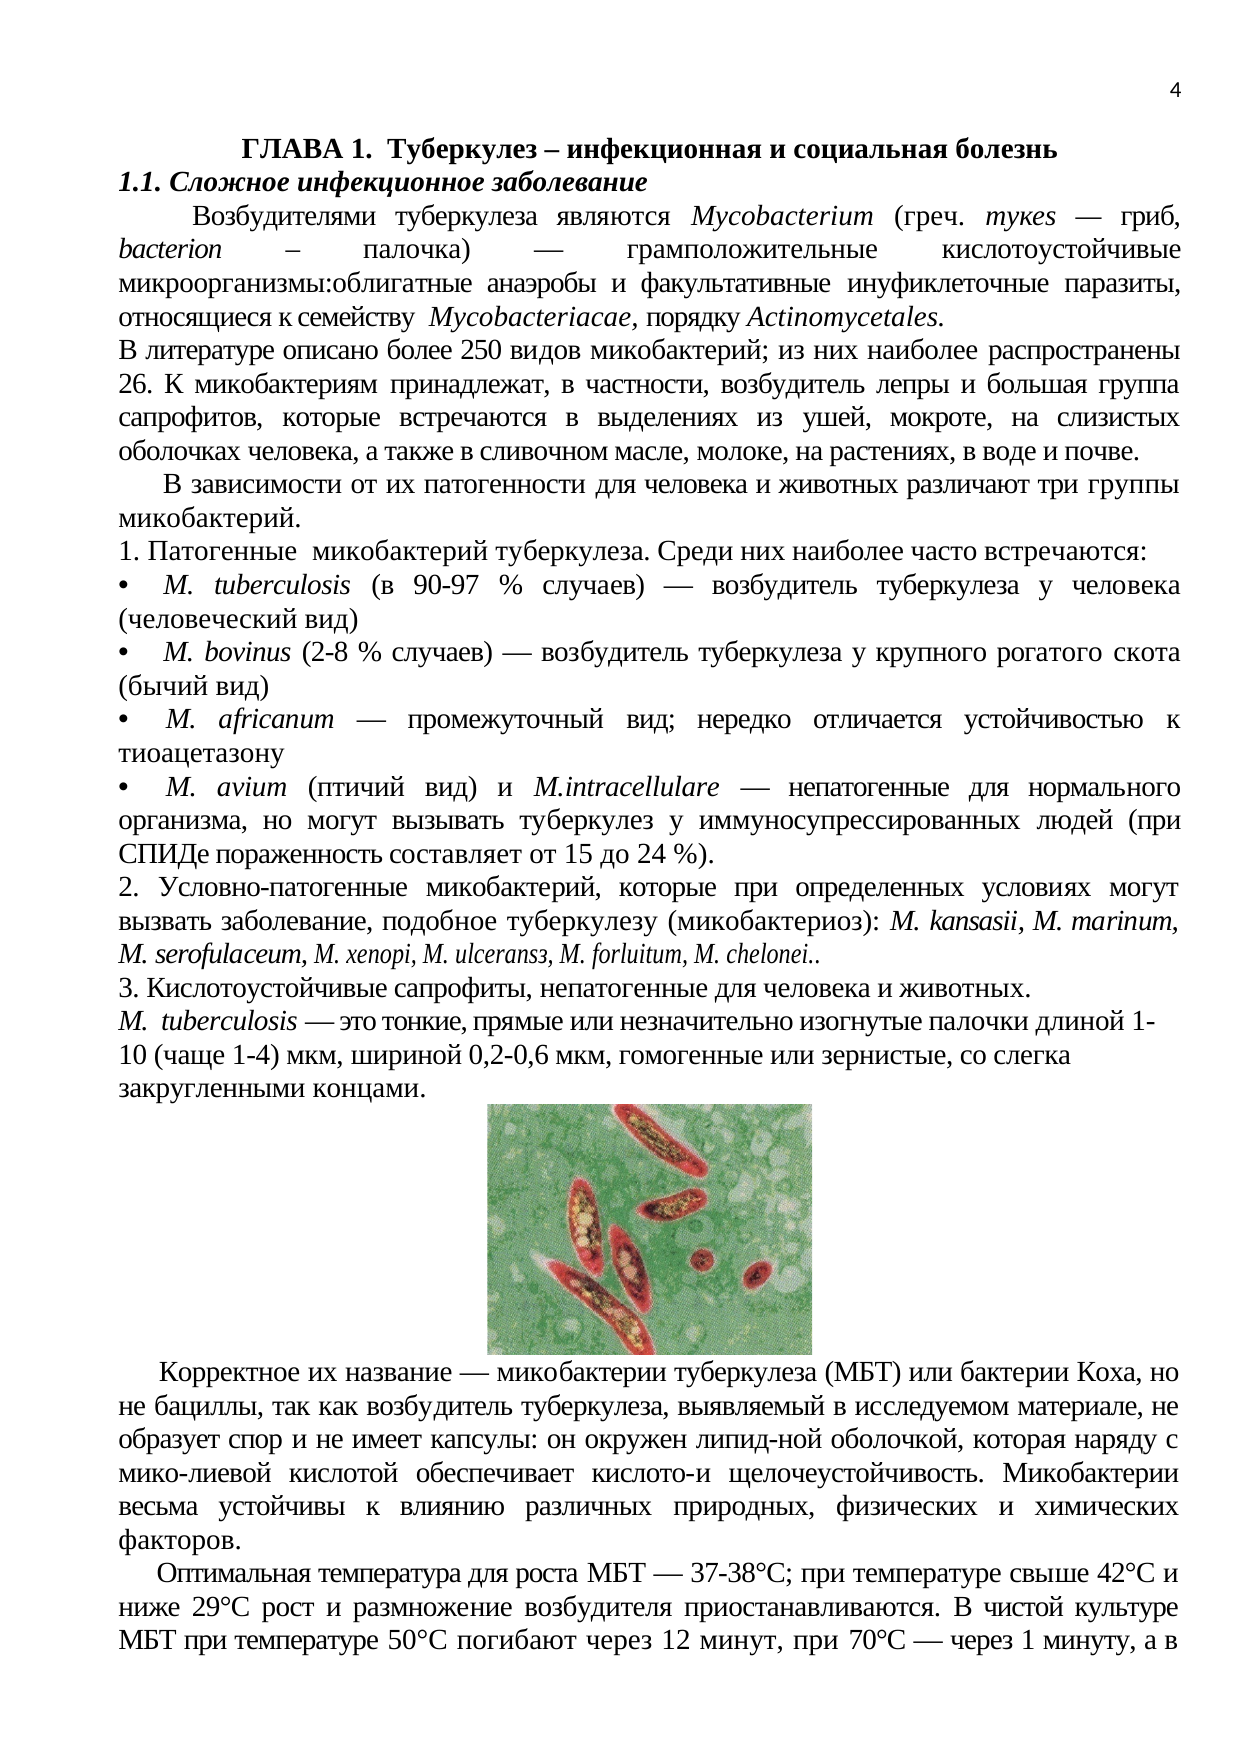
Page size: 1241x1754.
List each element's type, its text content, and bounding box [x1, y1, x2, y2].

text 1. Патогенные микобактерий туберкулеза. Среди них наиболее часто встречаются: [118, 533, 1180, 567]
list М. аviuт (птичий вид) и М.intracellulare — непатогенные для нормального организма, но могут вызывать туберкулез у иммуносупрессированных людей (при СПИДе пораженность составляет от 15 до 24 %). [118, 769, 1181, 869]
text 2. Условно-патогенные микобактерий, которые при определенных условиях могут вызвать заболевание, подобное туберкулезу (микобактериоз): М. kansasii, М. таrinит, М. serofulaсеит, М. хеnopi, М. ulceransз, М. forluitum, М. chelonei.. [118, 869, 1179, 970]
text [118, 1555, 1179, 1656]
picture [487, 1104, 813, 1355]
text Возбудителями туберкулеза являются Мycobacteriит (греч. тукеs — гриб, bacterion – палочка) — грамположительные кислотоустойчивые микроорганизмы:облигатные анаэробы и факультативные инуфиклеточные паразиты, относящиеся к семейству Мycobacteriacae, порядку Actinomycetales. [118, 198, 1181, 332]
list М. tuberculosis (в 90-97 % случаев) — возбудитель туберкулеза у человека (человеческий вид) [118, 567, 1181, 634]
text М. tuberculosis — это тонкие, прямые или незначительно изогнутые палочки длиной 1-10 (чаще 1-4) мкм, шириной 0,2-0,6 мкм, гомогенные или зернистые, со слегка закругленными концами. [118, 1003, 1181, 1104]
text В литературе описано более 250 видов микобактерий; из них наиболее распространены 26. К микобактериям принадлежат, в частности, возбудитель лепры и большая группа сапрофитов, которые встречаются в выделениях из ушей, мокроте, на слизистых оболочках человека, а также в сливочном масле, молоке, на растениях, в воде и почве. [118, 332, 1181, 466]
list М. bovinus (2-8 % случаев) — возбудитель туберкулеза у крупного рогатого скота (бычий вид) [118, 634, 1181, 701]
text 1.1. Сложное инфекционное заболевание [118, 164, 1181, 198]
text ГЛАВА 1. Туберкулез – инфекционная и социальная болезнь [118, 131, 1181, 164]
text В зависимости от их патогенности для человека и животных различают три группы микобактерий. [118, 466, 1180, 533]
list М. аfricanит — промежуточный вид; нередко отличается устойчивостью к тиоацетазону [118, 701, 1180, 769]
text Корректное их название — микобактерии туберкулеза (МБТ) или бактерии Коха, но не бациллы, так как возбудитель туберкулеза, выявляемый в исследуемом материале, не образует спор и не имеет капсулы: он окружен липид-ной оболочкой, которая наряду с мико-лиевой кислотой обеспечивает кислото-и щелочеустойчивость. Микобактерии весьма устойчивы к влиянию различных природных, физических и химических факторов. [118, 1354, 1179, 1555]
text 3. Кислотоустойчивые сапрофиты, непатогенные для человека и животных. [118, 970, 1180, 1003]
